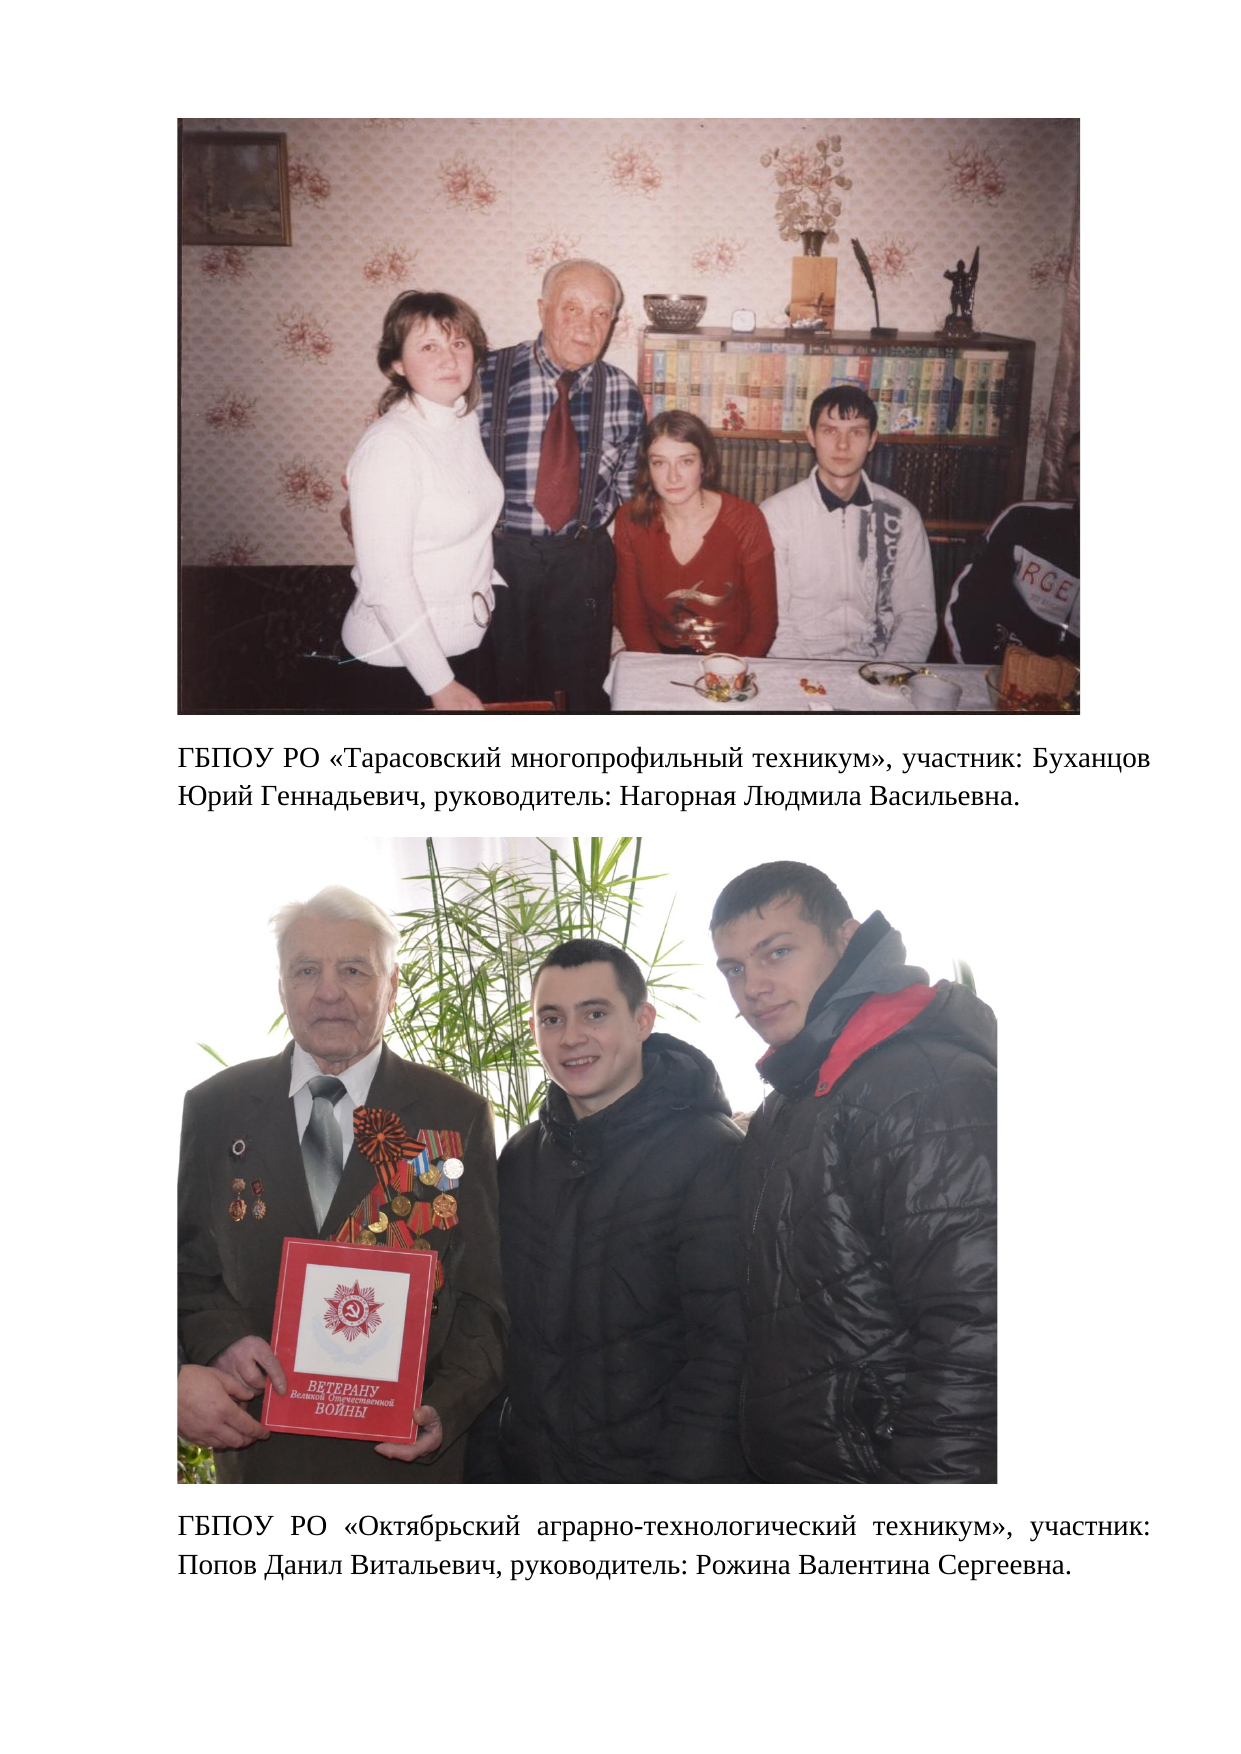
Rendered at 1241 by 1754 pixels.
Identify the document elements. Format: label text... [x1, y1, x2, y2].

picture [177, 118, 1081, 715]
text ГБПОУ РО «Тарасовский многопрофильный техникум», участник: Буханцов Юрий Геннадьевич, руководитель: Нагорная Людмила Васильевна. [177, 740, 1152, 812]
picture [177, 837, 998, 1484]
text ГБПОУ РО «Октябрьский аграрно-технологический техникум», участник: Попов Данил Витальевич, руководитель: Рожина Валентина Сергеевна. [177, 1508, 1152, 1580]
